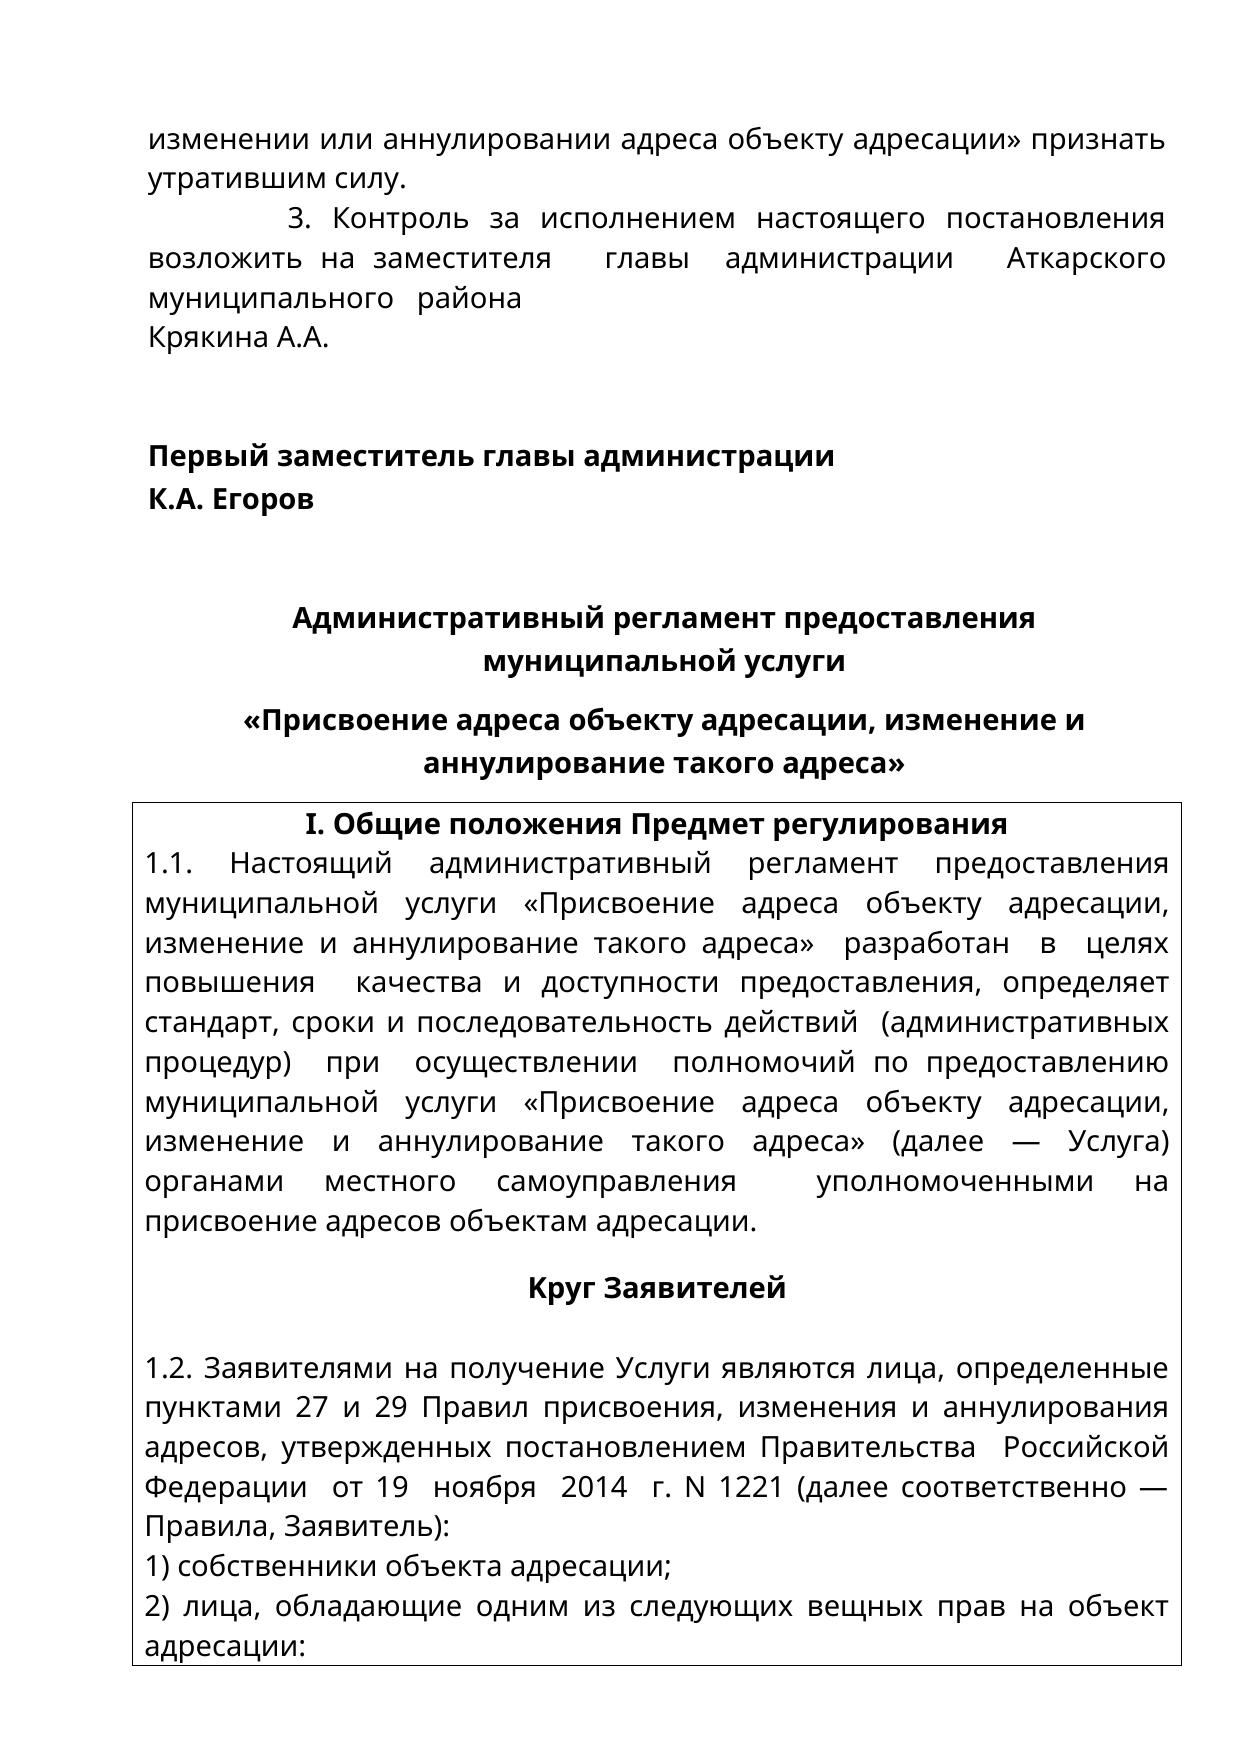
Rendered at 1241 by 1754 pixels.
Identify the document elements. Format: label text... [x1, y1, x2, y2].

text Крякина А.А. [148, 317, 1167, 356]
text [148, 118, 1167, 197]
text Административный регламент предоставления муниципальной услуги [177, 597, 1152, 680]
text Первый заместитель главы администрации К.А. Егоров [148, 436, 1167, 518]
text «Присвоение адреса объекту адресации, изменение и аннулирование такого адреса» [177, 700, 1152, 782]
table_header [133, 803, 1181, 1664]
text 3. Контроль за исполнением настоящего постановления возложить на заместителя главы администрации Аткарского муниципального района [148, 197, 1167, 317]
